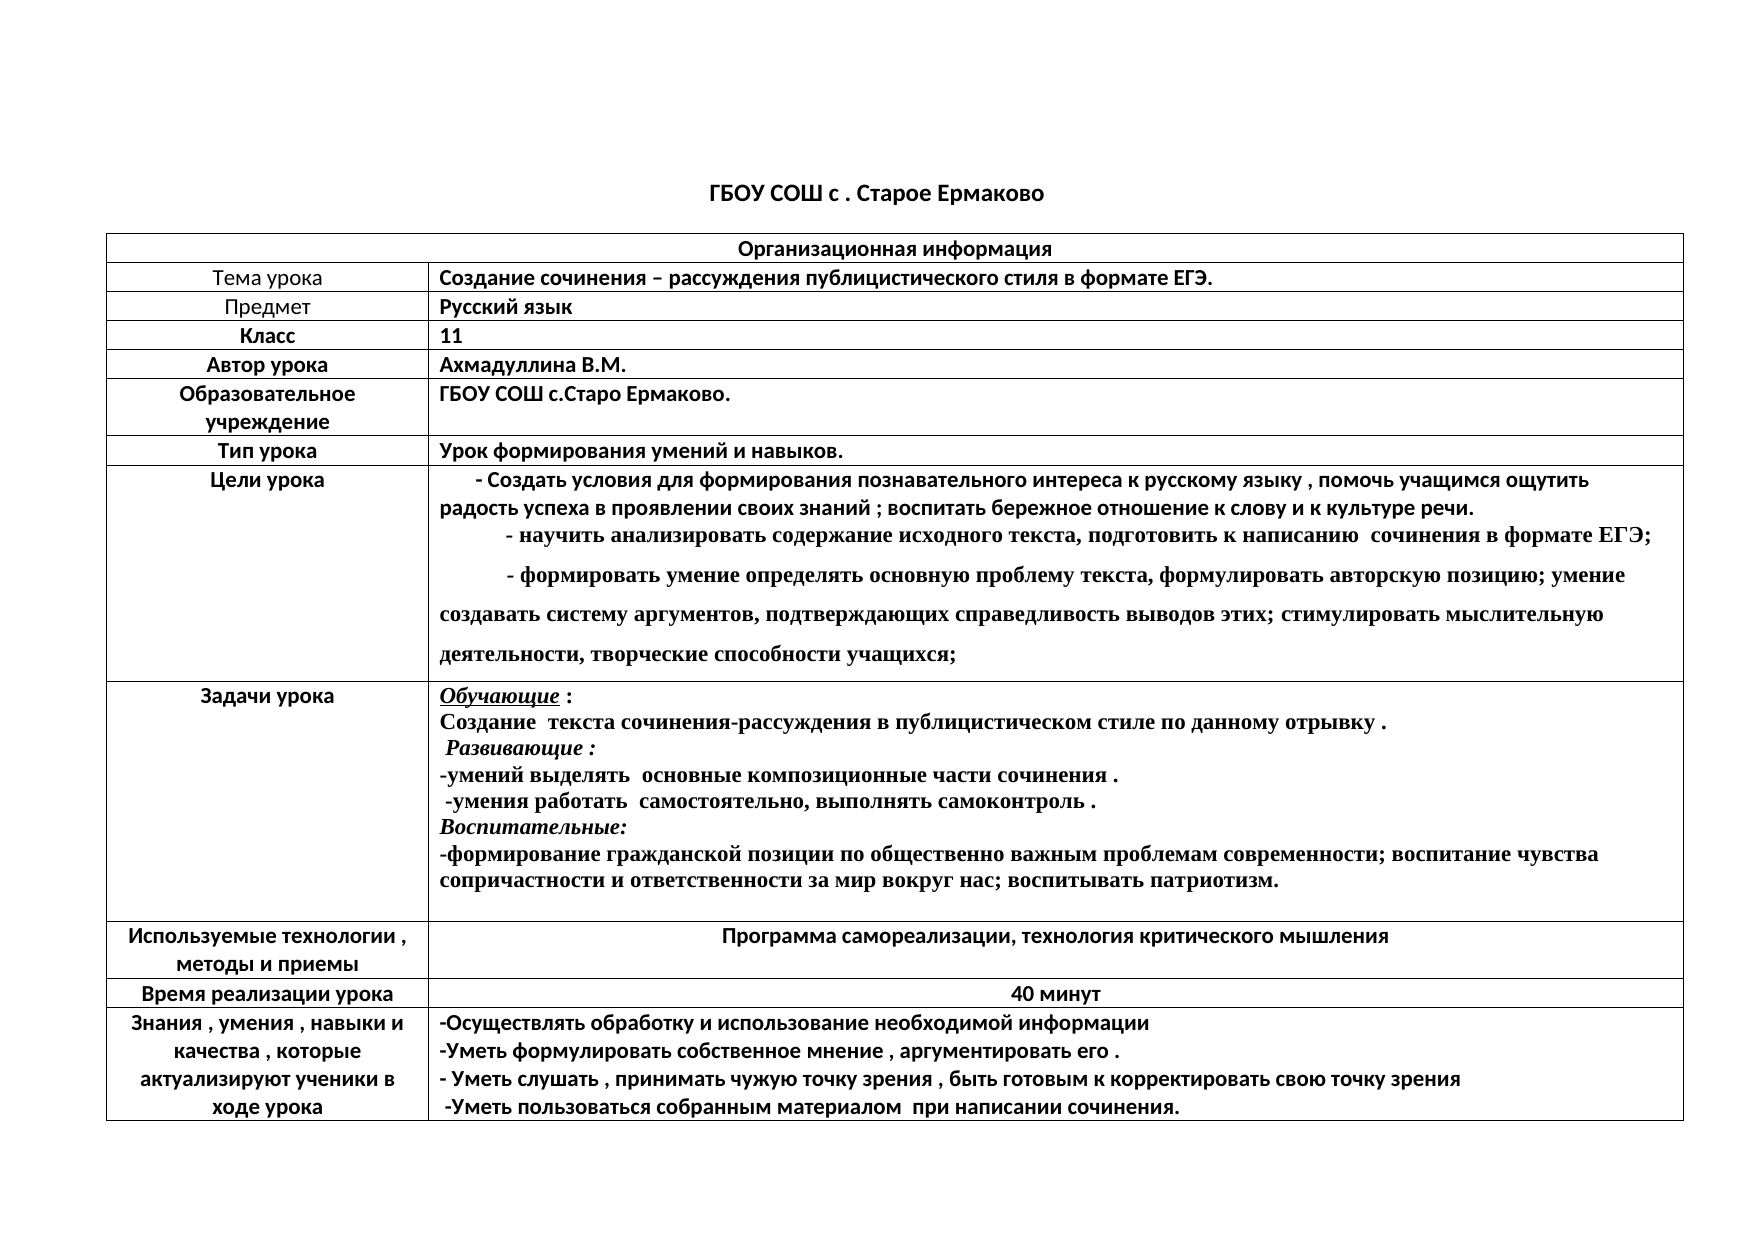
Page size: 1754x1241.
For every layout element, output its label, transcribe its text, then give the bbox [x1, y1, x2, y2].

table_cell Цели урока [107, 466, 428, 681]
table_cell Предмет [107, 292, 428, 320]
text ГБОУ СОШ с . Старое Ермаково [118, 177, 1636, 208]
table_cell Обучающие : Создание текста сочинения-рассуждения в публицистическом стиле по данному отрывку . Развивающие : -умений выделять основные композиционные части сочинения . -умения работать самостоятельно, выполнять самоконтроль . Воспитательные: -формирование гражданской позиции по общественно важным проблемам современности; воспитание чувства сопричастности и ответственности за мир вокруг нас; воспитывать патриотизм. [429, 682, 1683, 921]
table_cell Знания , умения , навыки и качества , которые актуализируют ученики в ходе урока [107, 1008, 428, 1120]
table_cell Тема урока [107, 263, 428, 291]
table_header Организационная информация [107, 234, 1683, 262]
table_cell 40 минут [429, 979, 1683, 1007]
table_cell Русский язык [429, 292, 1683, 320]
table_cell Тип урока [107, 436, 428, 464]
table_cell - Создать условия для формирования познавательного интереса к русскому языку , помочь учащимся ощутить радость успеха в проявлении своих знаний ; воспитать бережное отношение к слову и к культуре речи. - научить анализировать содержание исходного текста, подготовить к написанию сочинения в формате ЕГЭ; - формировать умение определять основную проблему текста, формулировать авторскую позицию; умение создавать систему аргументов, подтверждающих справедливость выводов этих; стимулировать мыслительную деятельности, творческие способности учащихся; [429, 466, 1683, 681]
table_cell Используемые технологии , методы и приемы [107, 922, 428, 978]
table_cell ГБОУ СОШ с.Старо Ермаково. [429, 379, 1683, 435]
table_cell 11 [429, 321, 1683, 349]
table_cell Время реализации урока [107, 979, 428, 1007]
table_cell Класс [107, 321, 428, 349]
table_cell Задачи урока [107, 682, 428, 921]
table_cell Программа самореализации, технология критического мышления [429, 922, 1683, 978]
table_cell Урок формирования умений и навыков. [429, 436, 1683, 464]
table_cell Образовательное учреждение [107, 379, 428, 435]
table_cell Создание сочинения – рассуждения публицистического стиля в формате ЕГЭ. [429, 263, 1683, 291]
table_cell Ахмадуллина В.М. [429, 350, 1683, 378]
table_cell Автор урока [107, 350, 428, 378]
table_cell -Осуществлять обработку и использование необходимой информации -Уметь формулировать собственное мнение , аргументировать его . - Уметь слушать , принимать чужую точку зрения , быть готовым к корректировать свою точку зрения -Уметь пользоваться собранным материалом при написании сочинения. [429, 1008, 1683, 1120]
